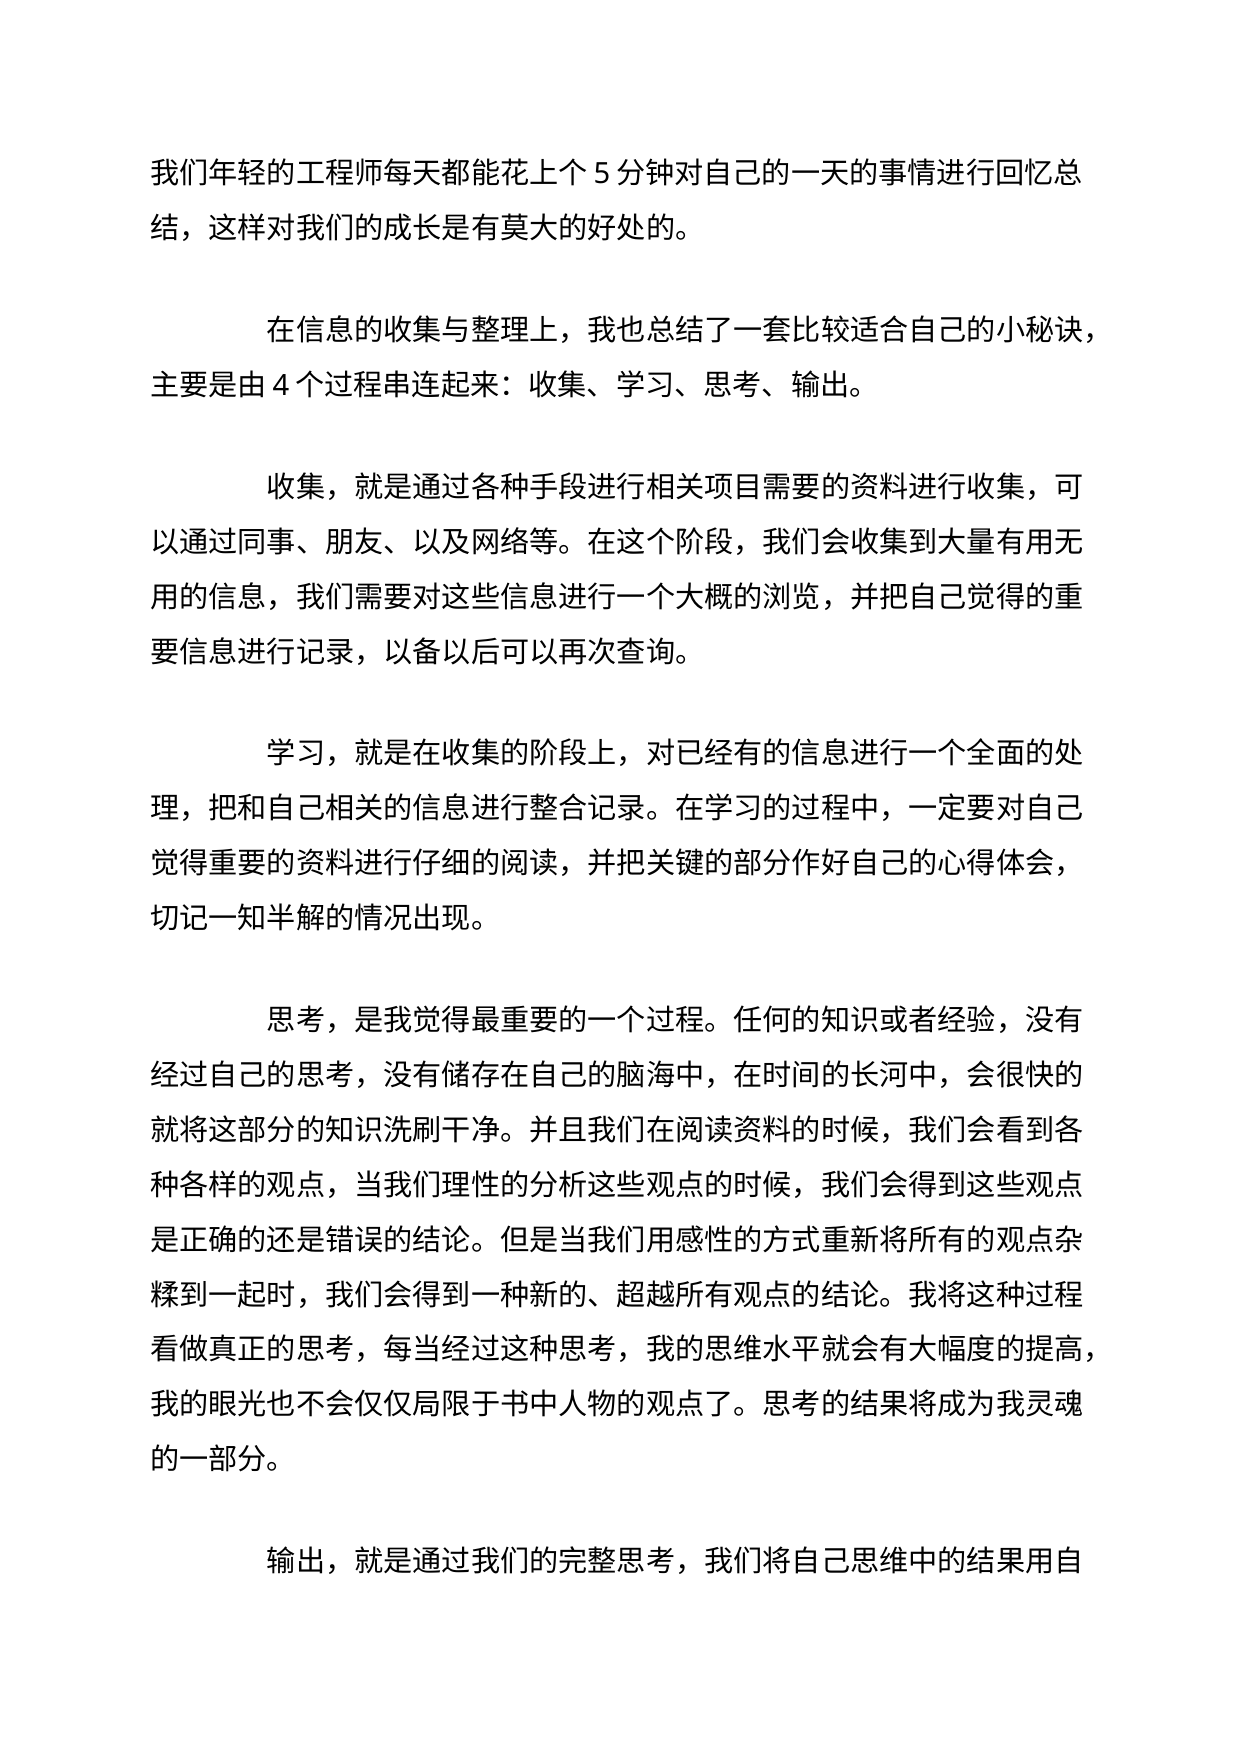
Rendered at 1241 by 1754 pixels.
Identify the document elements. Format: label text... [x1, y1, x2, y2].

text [150, 150, 1090, 247]
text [150, 1537, 1090, 1580]
text 学习，就是在收集的阶段上，对已经有的信息进行一个全面的处理，把和自己相关的信息进行整合记录。在学习的过程中，一定要对自己觉得重要的资料进行仔细的阅读，并把关键的部分作好自己的心得体会，切记一知半解的情况出现。 [150, 730, 1090, 937]
text 在信息的收集与整理上，我也总结了一套比较适合自己的小秘诀，主要是由4个过程串连起来：收集、学习、思考、输出。 [150, 307, 1090, 404]
text 收集，就是通过各种手段进行相关项目需要的资料进行收集，可以通过同事、朋友、以及网络等。在这个阶段，我们会收集到大量有用无用的信息，我们需要对这些信息进行一个大概的浏览，并把自己觉得的重要信息进行记录，以备以后可以再次查询。 [150, 464, 1090, 671]
text 思考，是我觉得最重要的一个过程。任何的知识或者经验，没有经过自己的思考，没有储存在自己的脑海中，在时间的长河中，会很快的就将这部分的知识洗刷干净。并且我们在阅读资料的时候，我们会看到各种各样的观点，当我们理性的分析这些观点的时候，我们会得到这些观点是正确的还是错误的结论。但是当我们用感性的方式重新将所有的观点杂糅到一起时，我们会得到一种新的、超越所有观点的结论。我将这种过程看做真正的思考，每当经过这种思考，我的思维水平就会有大幅度的提高，我的眼光也不会仅仅局限于书中人物的观点了。思考的结果将成为我灵魂的一部分。 [150, 997, 1090, 1478]
